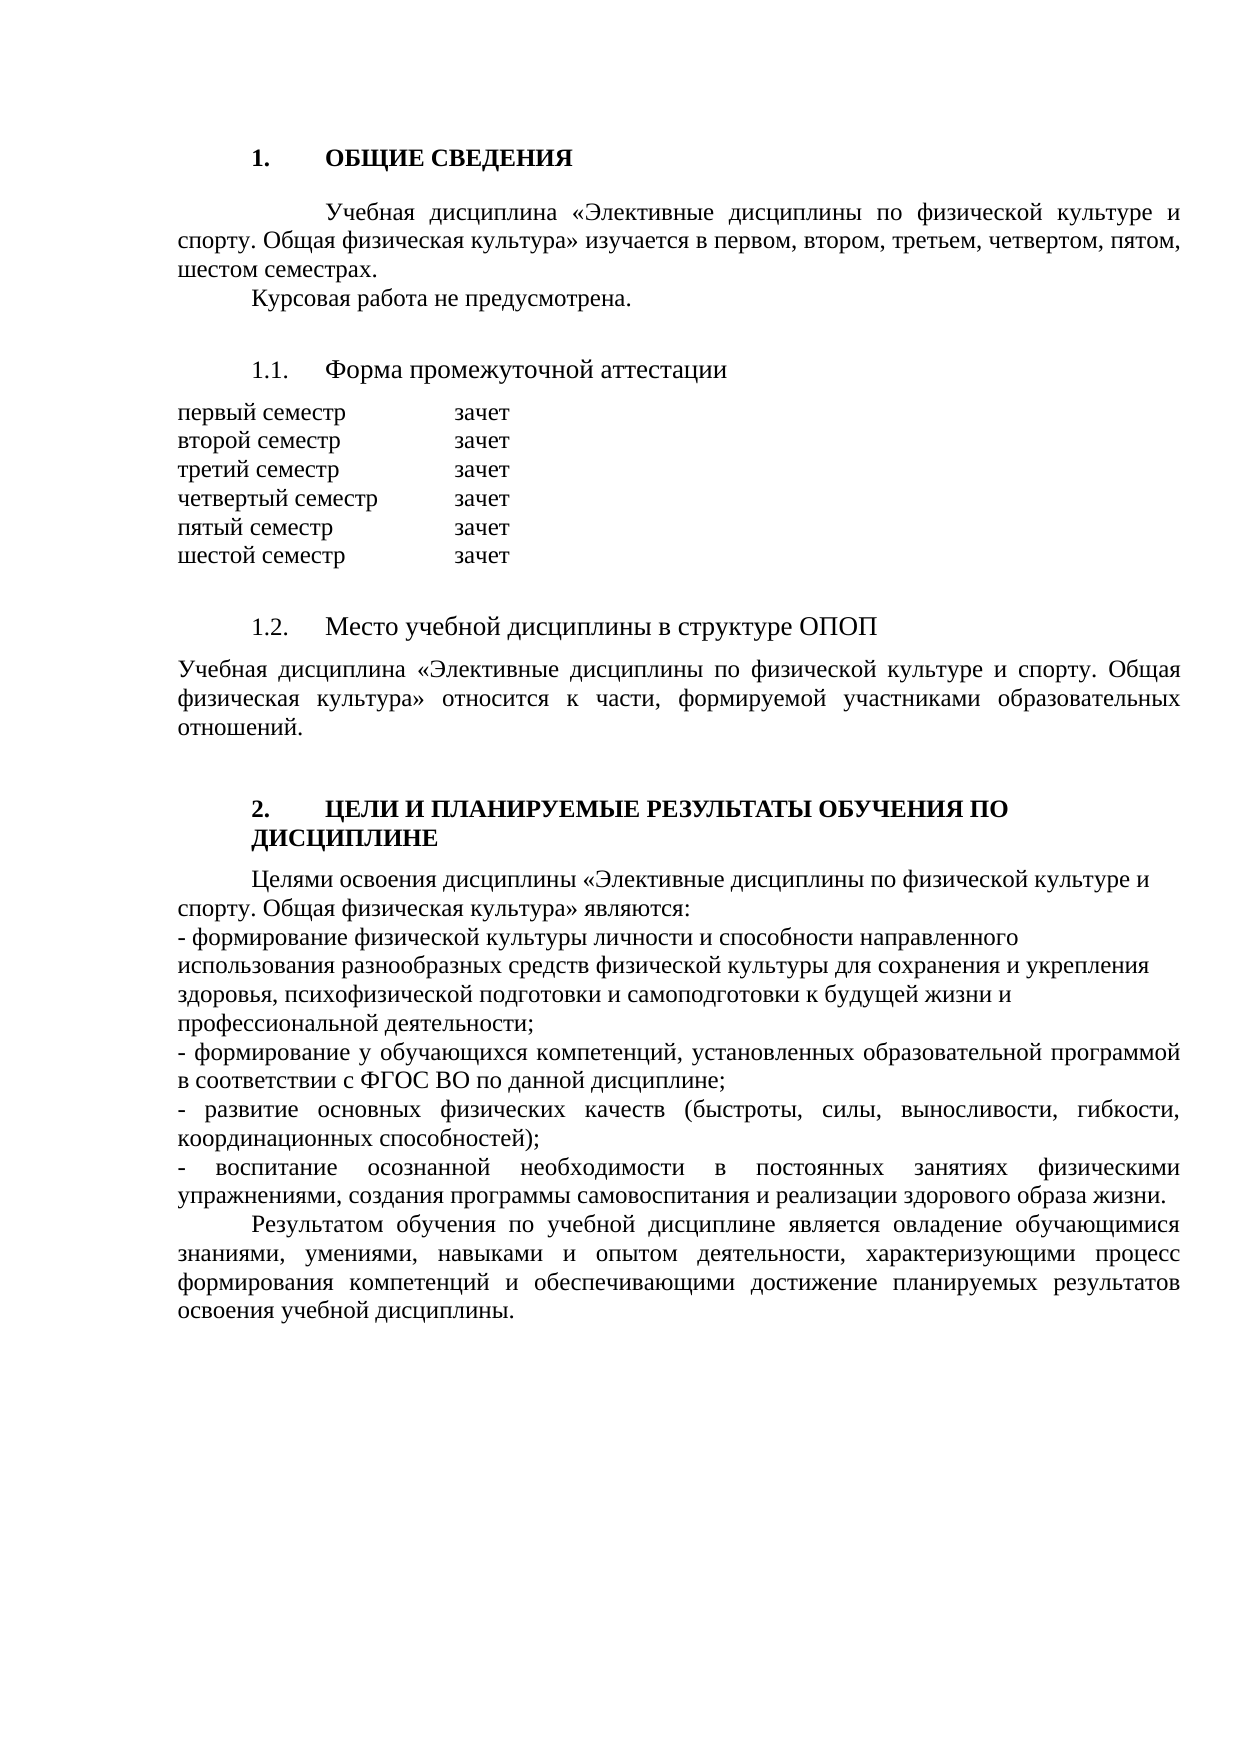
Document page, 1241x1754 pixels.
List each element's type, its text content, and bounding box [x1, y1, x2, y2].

subtitle ЦЕЛИ И ПЛАНИРУЕМЫЕ РЕЗУЛЬТАТЫ ОБУЧЕНИЯ ПО ДИСЦИПЛИНЕ [251, 794, 1181, 852]
subtitle ОБЩИЕ СВЕДЕНИЯ [251, 143, 1181, 172]
subtitle Форма промежуточной аттестации [251, 353, 1181, 384]
text использования разнообразных средств физической культуры для сохранения и укрепления [177, 950, 1181, 979]
table_cell зачет [443, 512, 561, 541]
text здоровья, психофизической подготовки и самоподготовки к будущей жизни и профессиональной деятельности; [177, 979, 1181, 1037]
table_cell зачет [443, 454, 561, 483]
list Результатом обучения по учебной дисциплине является овладение обучающимися знаниями, умениями, навыками и опытом деятельности, характеризующими процесс формирования компетенций и обеспечивающими достижение планируемых результатов освоения учебной дисциплины. [177, 1209, 1181, 1324]
table_cell четвертый семестр [166, 483, 443, 512]
table_cell зачет [443, 426, 561, 454]
text Целями освоения дисциплины «Элективные дисциплины по физической культуре и спорту. Общая физическая культура» являются: [177, 864, 1181, 922]
text Учебная дисциплина «Элективные дисциплины по физической культуре и спорту. Общая физическая культура» относится к части, формируемой участниками образовательных отношений. [177, 654, 1181, 740]
text - формирование физической культуры личности и способности направленного [177, 922, 1181, 950]
table_cell зачет [443, 541, 561, 569]
table_cell шестой семестр [166, 541, 443, 569]
text - воспитание осознанной необходимости в постоянных занятиях физическими упражнениями, создания программы самовоспитания и реализации здорового образа жизни. [177, 1152, 1181, 1209]
text - формирование у обучающихся компетенций, установленных образовательной программой в соответствии с ФГОС ВО по данной дисциплине; [177, 1037, 1181, 1094]
list Курсовая работа не предусмотрена. [177, 283, 1181, 312]
table_cell третий семестр [166, 454, 443, 483]
table_cell второй семестр [166, 426, 443, 454]
text - развитие основных физических качеств (быстроты, силы, выносливости, гибкости, координационных способностей); [177, 1094, 1181, 1152]
list Учебная дисциплина «Элективные дисциплины по физической культуре и спорту. Общая физическая культура» изучается в первом, втором, третьем, четвертом, пятом, шестом семестрах. [177, 197, 1181, 283]
subtitle Место учебной дисциплины в структуре ОПОП [251, 611, 1181, 642]
table_cell зачет [443, 483, 561, 512]
table_header первый семестр [166, 397, 443, 426]
table_header зачет [443, 397, 561, 426]
table_cell пятый семестр [166, 512, 443, 541]
